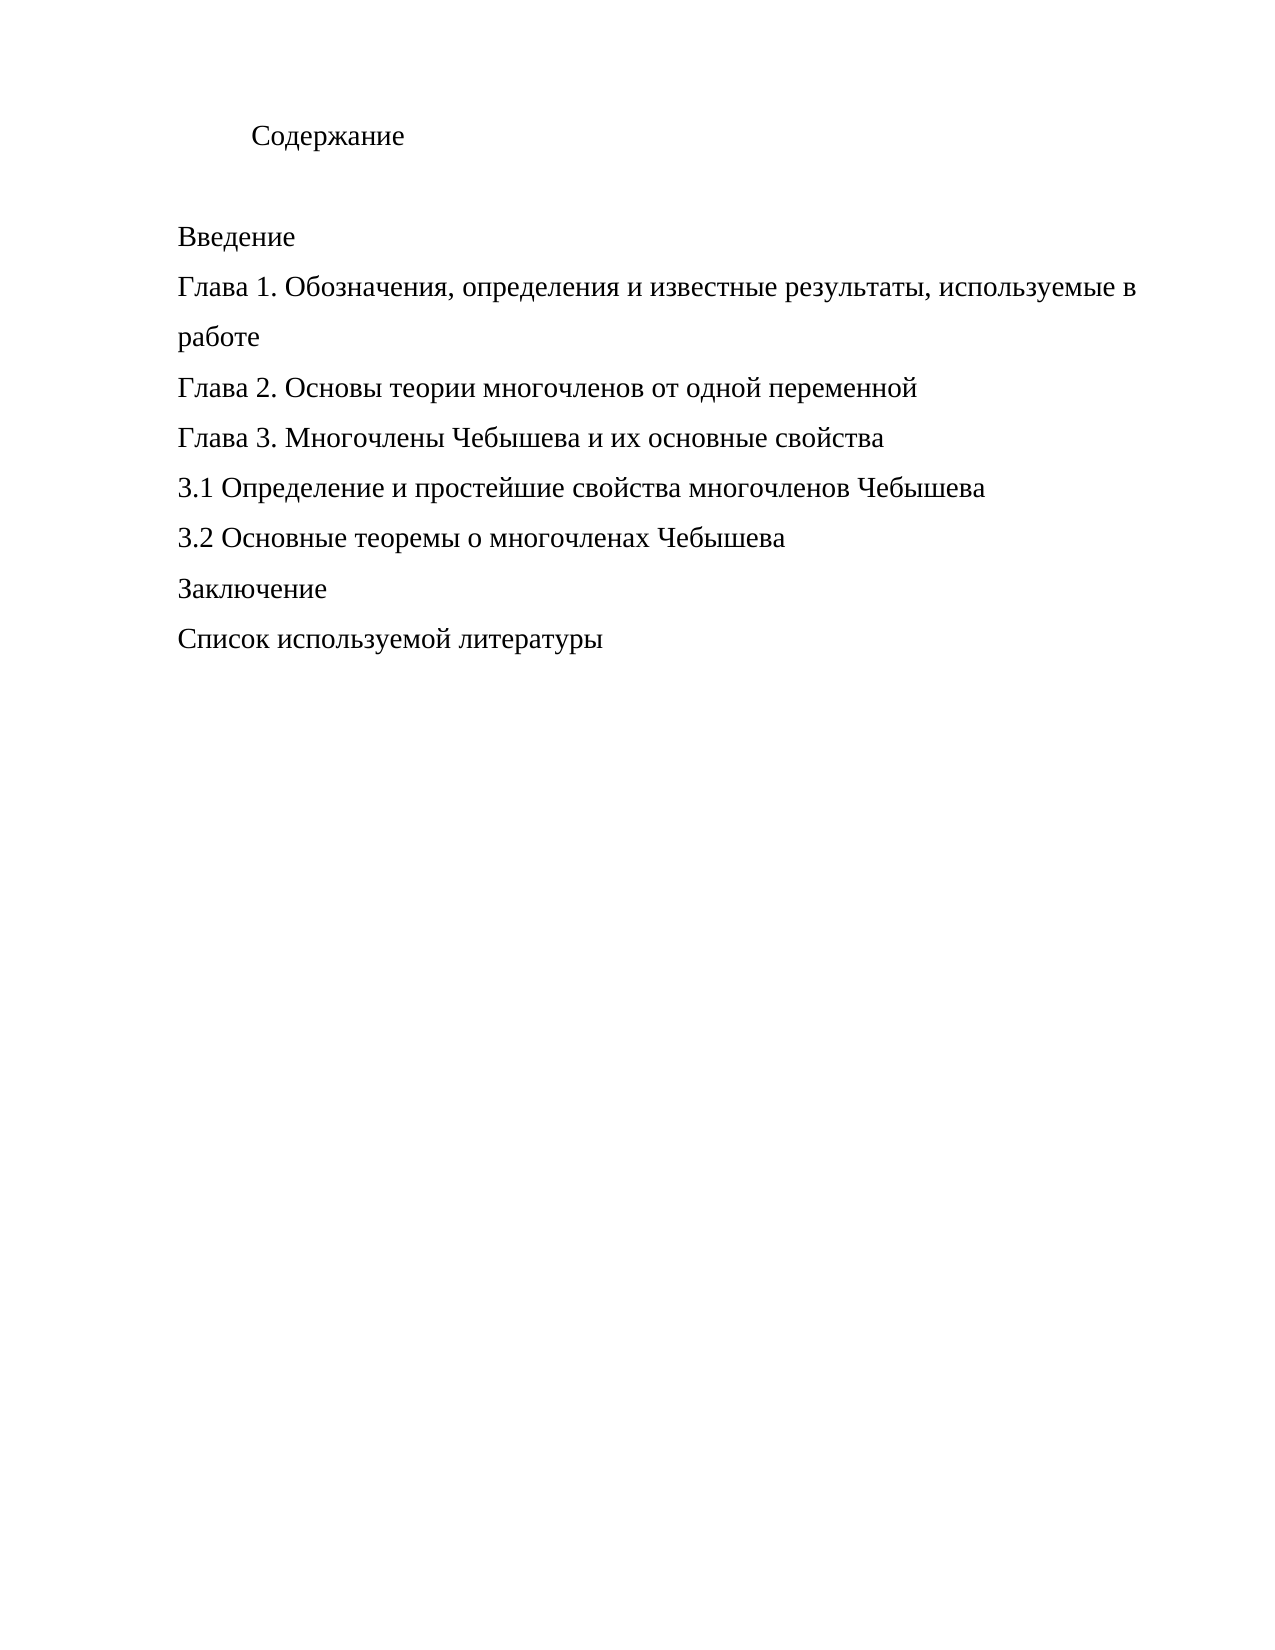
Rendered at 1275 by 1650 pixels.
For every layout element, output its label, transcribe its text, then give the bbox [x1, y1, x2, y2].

text Глава 2. Основы теории многочленов от одной переменной [177, 370, 1186, 403]
text 3.2 Основные теоремы о многочленах Чебышева [177, 521, 1186, 554]
text Список используемой литературы [177, 621, 1186, 655]
text Глава 1. Обозначения, определения и известные результаты, используемые в работе [177, 269, 1186, 353]
text Введение [177, 219, 1186, 252]
text 3.1 Определение и простейшие свойства многочленов Чебышева [177, 470, 1186, 504]
text Заключение [177, 571, 1186, 604]
text Глава 3. Многочлены Чебышева и их основные свойства [177, 420, 1186, 453]
text Содержание [177, 118, 1186, 152]
